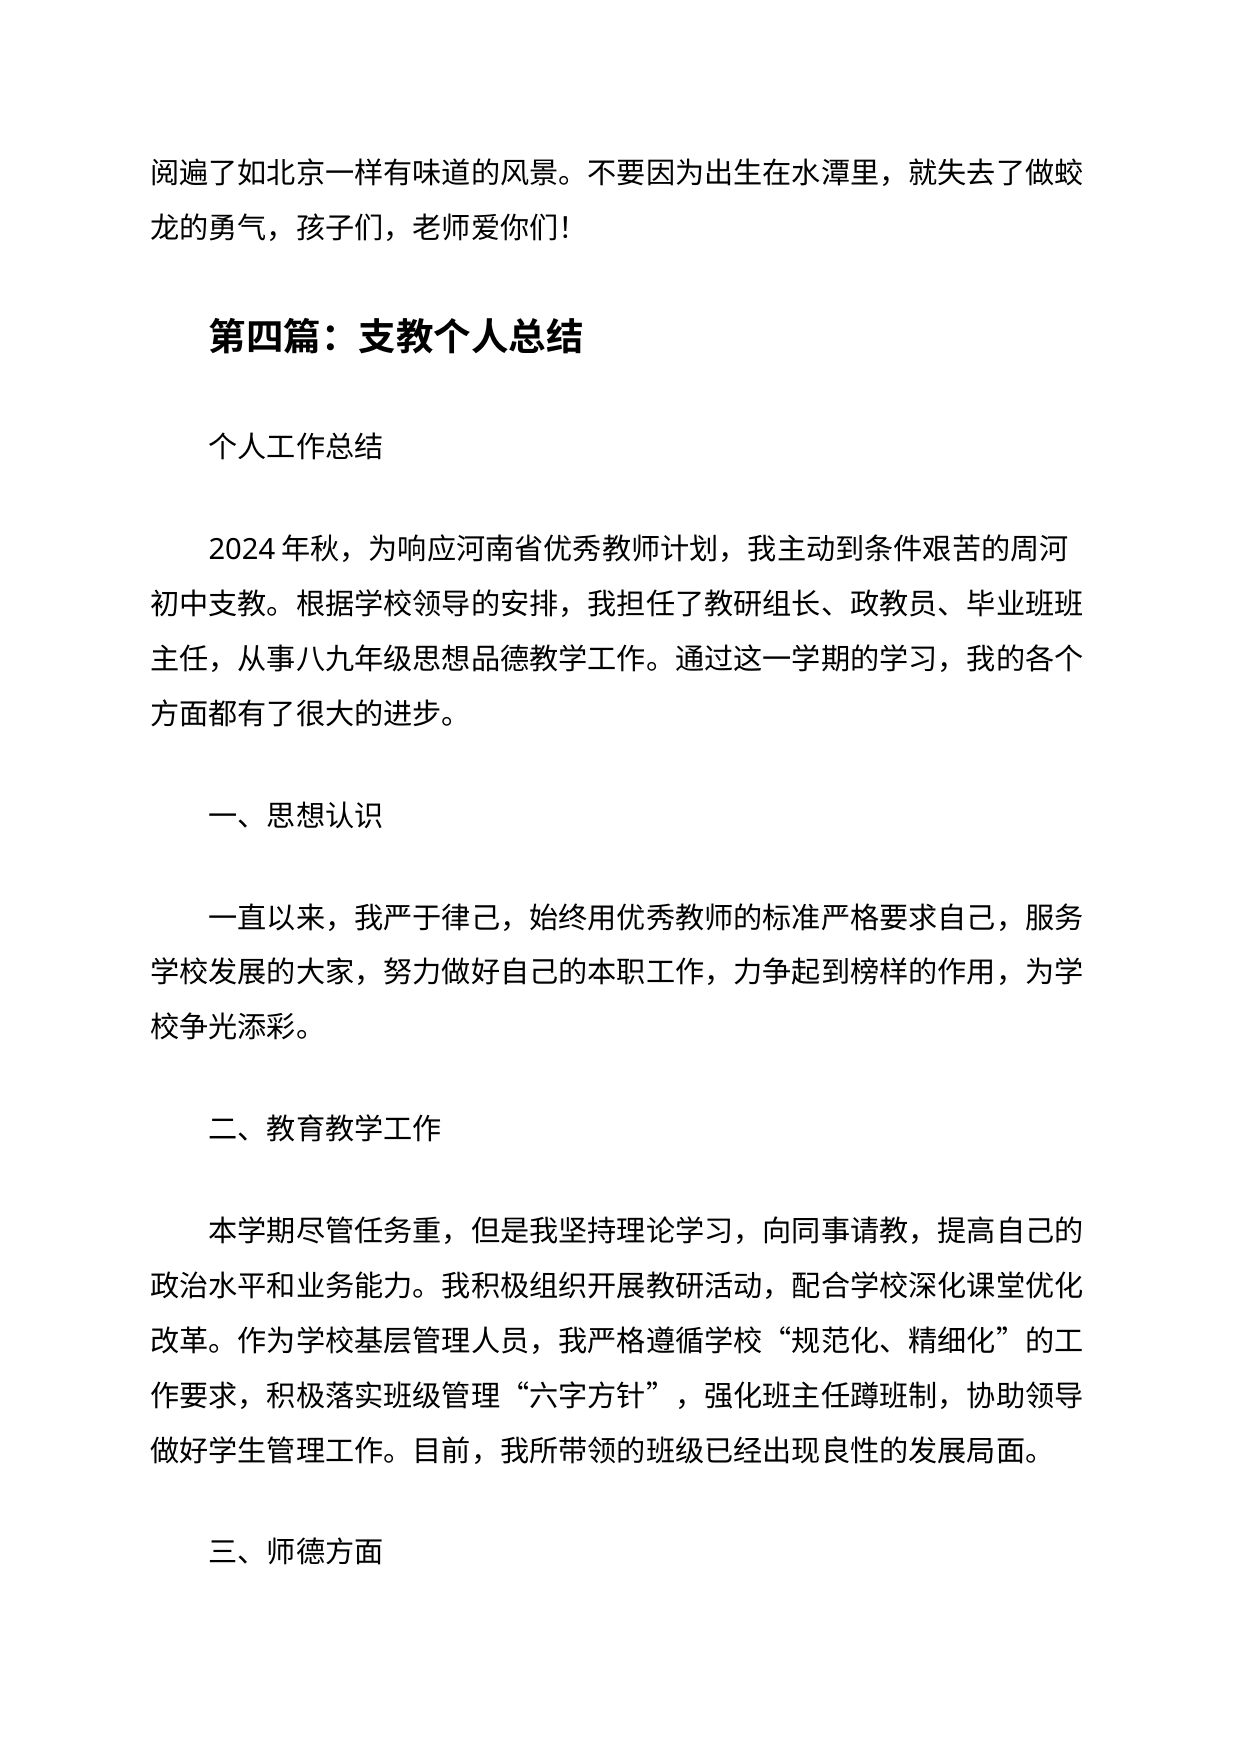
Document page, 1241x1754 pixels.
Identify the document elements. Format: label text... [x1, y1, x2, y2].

text 三、师德方面 [150, 1529, 1090, 1571]
text 2024年秋，为响应河南省优秀教师计划，我主动到条件艰苦的周河初中支教。根据学校领导的安排，我担任了教研组长、政教员、毕业班班主任，从事八九年级思想品德教学工作。通过这一学期的学习，我的各个方面都有了很大的进步。 [150, 526, 1090, 733]
text 个人工作总结 [150, 424, 1090, 466]
text 一直以来，我严于律己，始终用优秀教师的标准严格要求自己，服务学校发展的大家，努力做好自己的本职工作，力争起到榜样的作用，为学校争光添彩。 [150, 894, 1090, 1046]
text 本学期尽管任务重，但是我坚持理论学习，向同事请教，提高自己的政治水平和业务能力。我积极组织开展教研活动，配合学校深化课堂优化改革。作为学校基层管理人员，我严格遵循学校“规范化、精细化”的工作要求，积极落实班级管理“六字方针”，强化班主任蹲班制，协助领导做好学生管理工作。目前，我所带领的班级已经出现良性的发展局面。 [150, 1207, 1090, 1469]
text 第四篇：支教个人总结 [150, 307, 1090, 361]
text 二、教育教学工作 [150, 1106, 1090, 1148]
text 一、思想认识 [150, 792, 1090, 835]
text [150, 150, 1090, 247]
